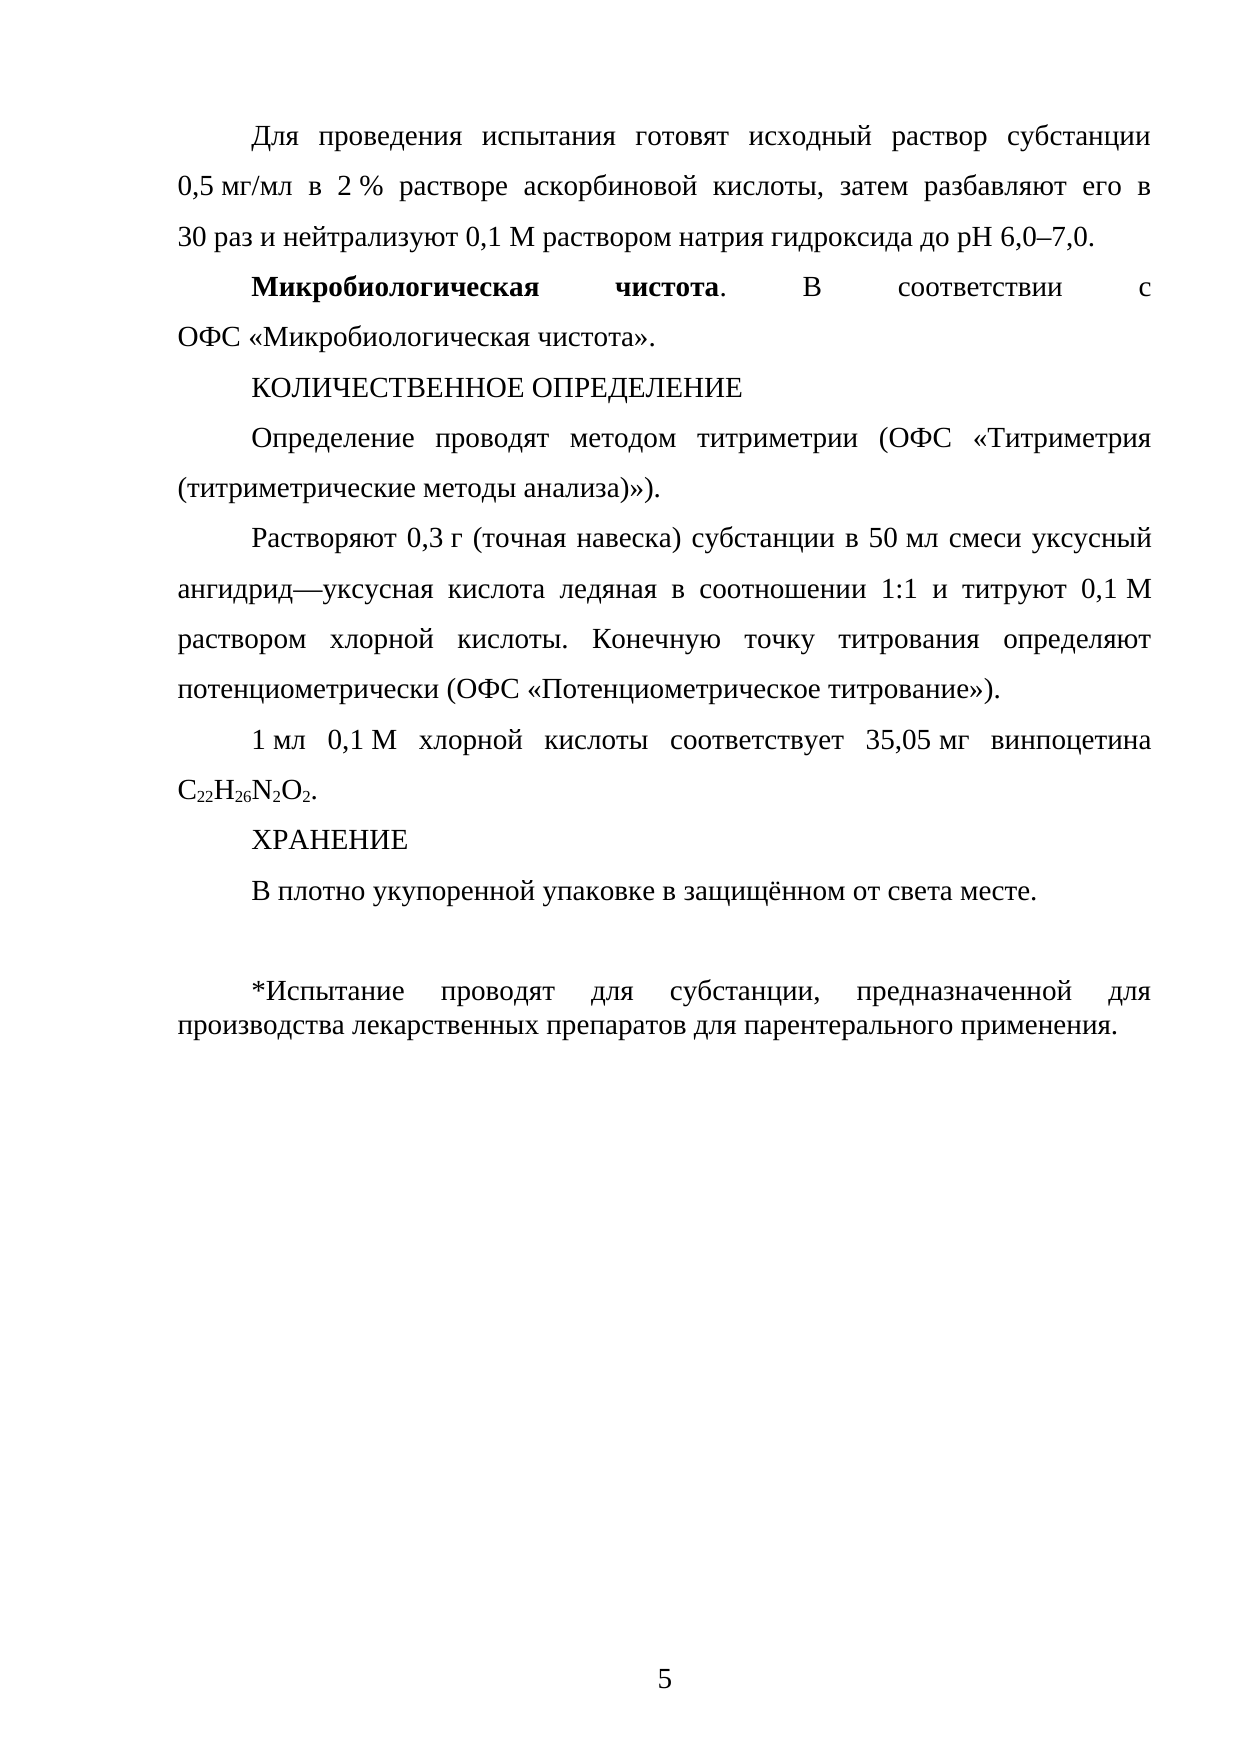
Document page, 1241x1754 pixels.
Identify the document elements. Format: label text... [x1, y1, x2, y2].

text 1 мл 0,1 М хлорной кислоты соответствует 35,05 мг винпоцетина C22H26N2O2. [177, 722, 1152, 806]
text Для проведения испытания готовят исходный раствор субстанции 0,5 мг/мл в 2 % растворе аскорбиновой кислоты, затем разбавляют его в 30 раз и нейтрализуют 0,1 М раствором натрия гидроксида до рН 6,0–7,0. [177, 118, 1152, 252]
text *Испытание проводят для субстанции, предназначенной для производства лекарственных препаратов для парентерального применения. [177, 973, 1152, 1041]
text КОЛИЧЕСТВЕННОЕ ОПРЕДЕЛЕНИЕ [177, 370, 1152, 403]
text Растворяют 0,3 г (точная навеска) субстанции в 50 мл смеси уксусный ангидрид—уксусная кислота ледяная в соотношении 1:1 и титруют 0,1 М раствором хлорной кислоты. Конечную точку титрования определяют потенциометрически (ОФС «Потенциометрическое титрование»). [177, 521, 1152, 705]
text ХРАНЕНИЕ [177, 822, 1152, 856]
text Микробиологическая чистота. В соответствии с ОФС «Микробиологическая чистота». [177, 269, 1152, 353]
text Определение проводят методом титриметрии (ОФС «Титриметрия (титриметрические методы анализа)»). [177, 420, 1152, 504]
text В плотно укупоренной упаковке в защищённом от света месте. [177, 873, 1152, 906]
